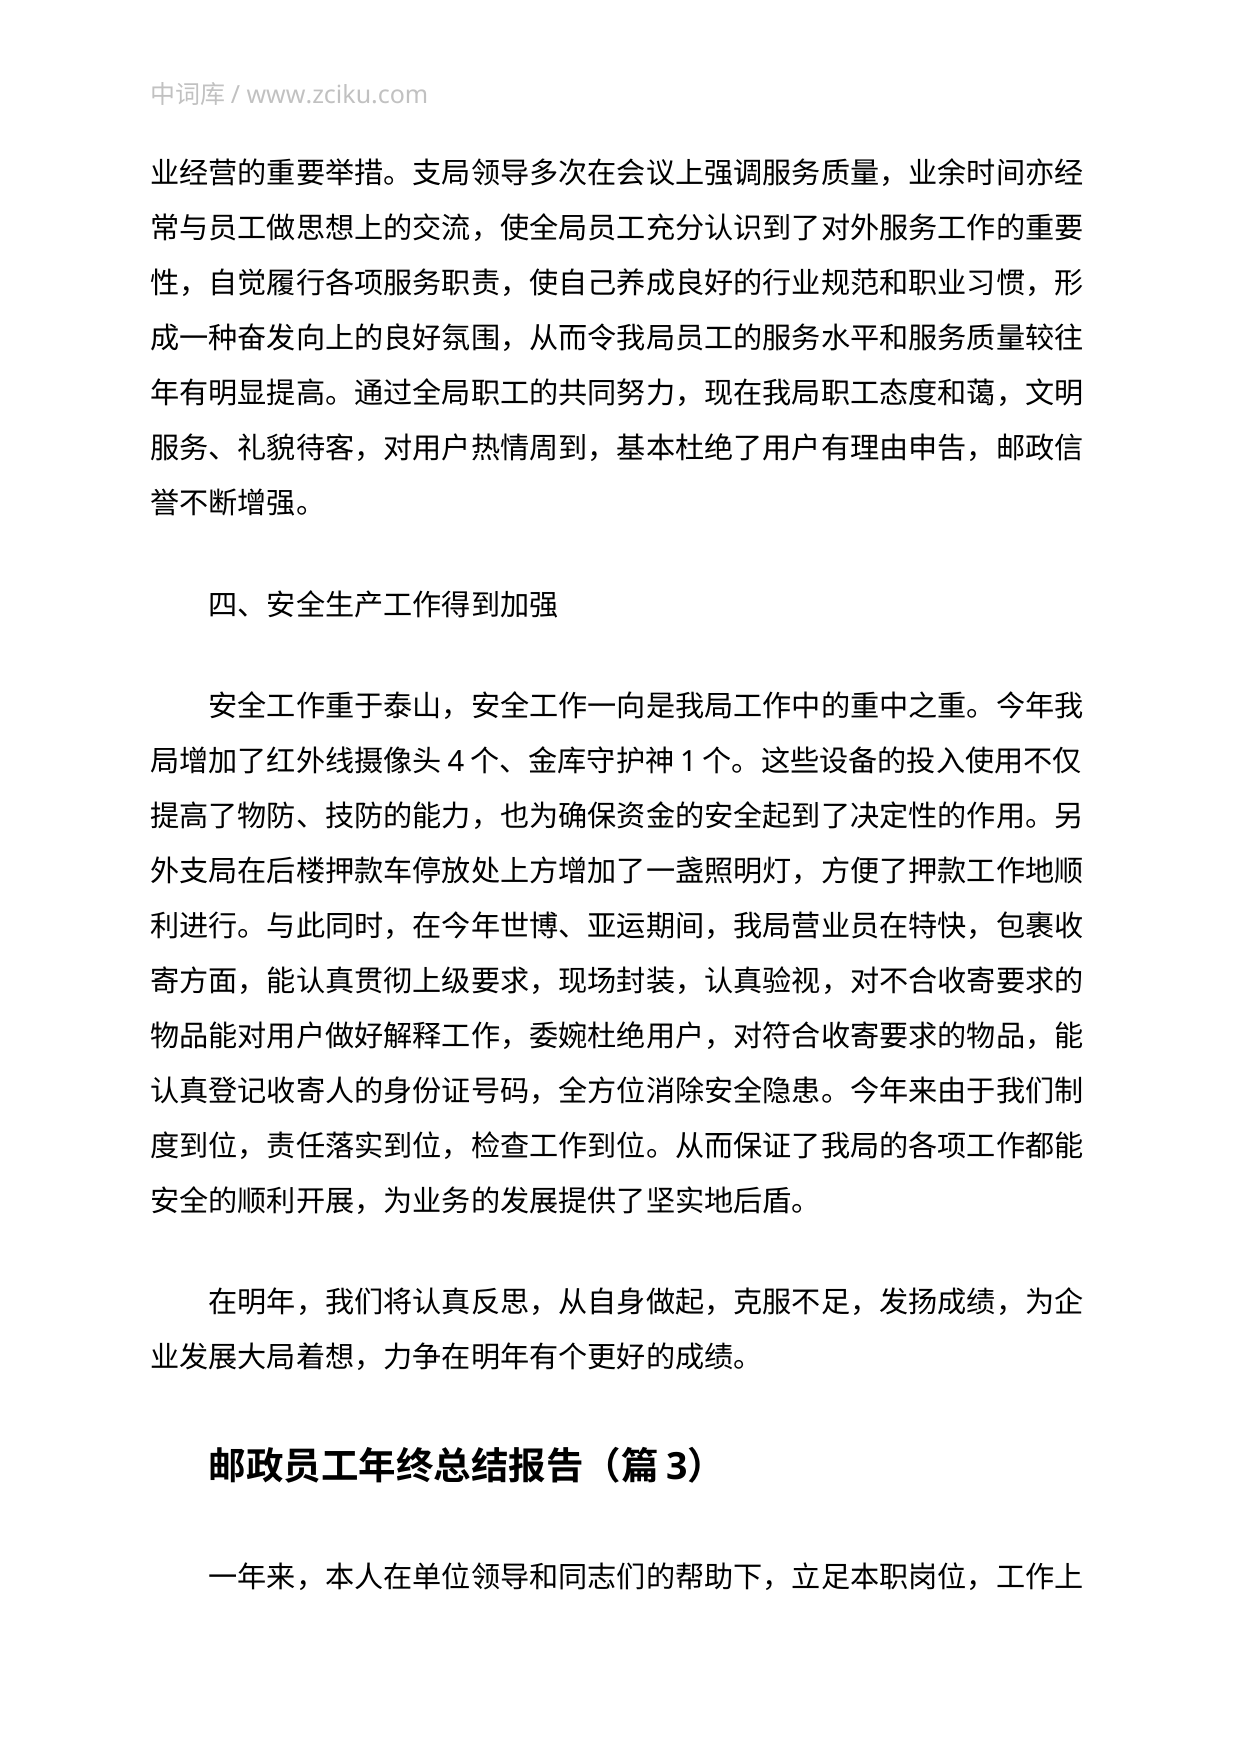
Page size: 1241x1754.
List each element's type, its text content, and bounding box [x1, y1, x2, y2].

text 邮政员工年终总结报告（篇3） [150, 1436, 1090, 1490]
text 安全工作重于泰山，安全工作一向是我局工作中的重中之重。今年我局增加了红外线摄像头4个、金库守护神1个。这些设备的投入使用不仅提高了物防、技防的能力，也为确保资金的安全起到了决定性的作用。另外支局在后楼押款车停放处上方增加了一盏照明灯，方便了押款工作地顺利进行。与此同时，在今年世博、亚运期间，我局营业员在特快，包裹收寄方面，能认真贯彻上级要求，现场封装，认真验视，对不合收寄要求的物品能对用户做好解释工作，委婉杜绝用户，对符合收寄要求的物品，能认真登记收寄人的身份证号码，全方位消除安全隐患。今年来由于我们制度到位，责任落实到位，检查工作到位。从而保证了我局的各项工作都能安全的顺利开展，为业务的发展提供了坚实地后盾。 [150, 683, 1090, 1219]
text 四、安全生产工作得到加强 [150, 581, 1090, 623]
text 在明年，我们将认真反思，从自身做起，克服不足，发扬成绩，为企业发展大局着想，力争在明年有个更好的成绩。 [150, 1279, 1090, 1376]
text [150, 150, 1090, 522]
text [150, 1553, 1090, 1595]
